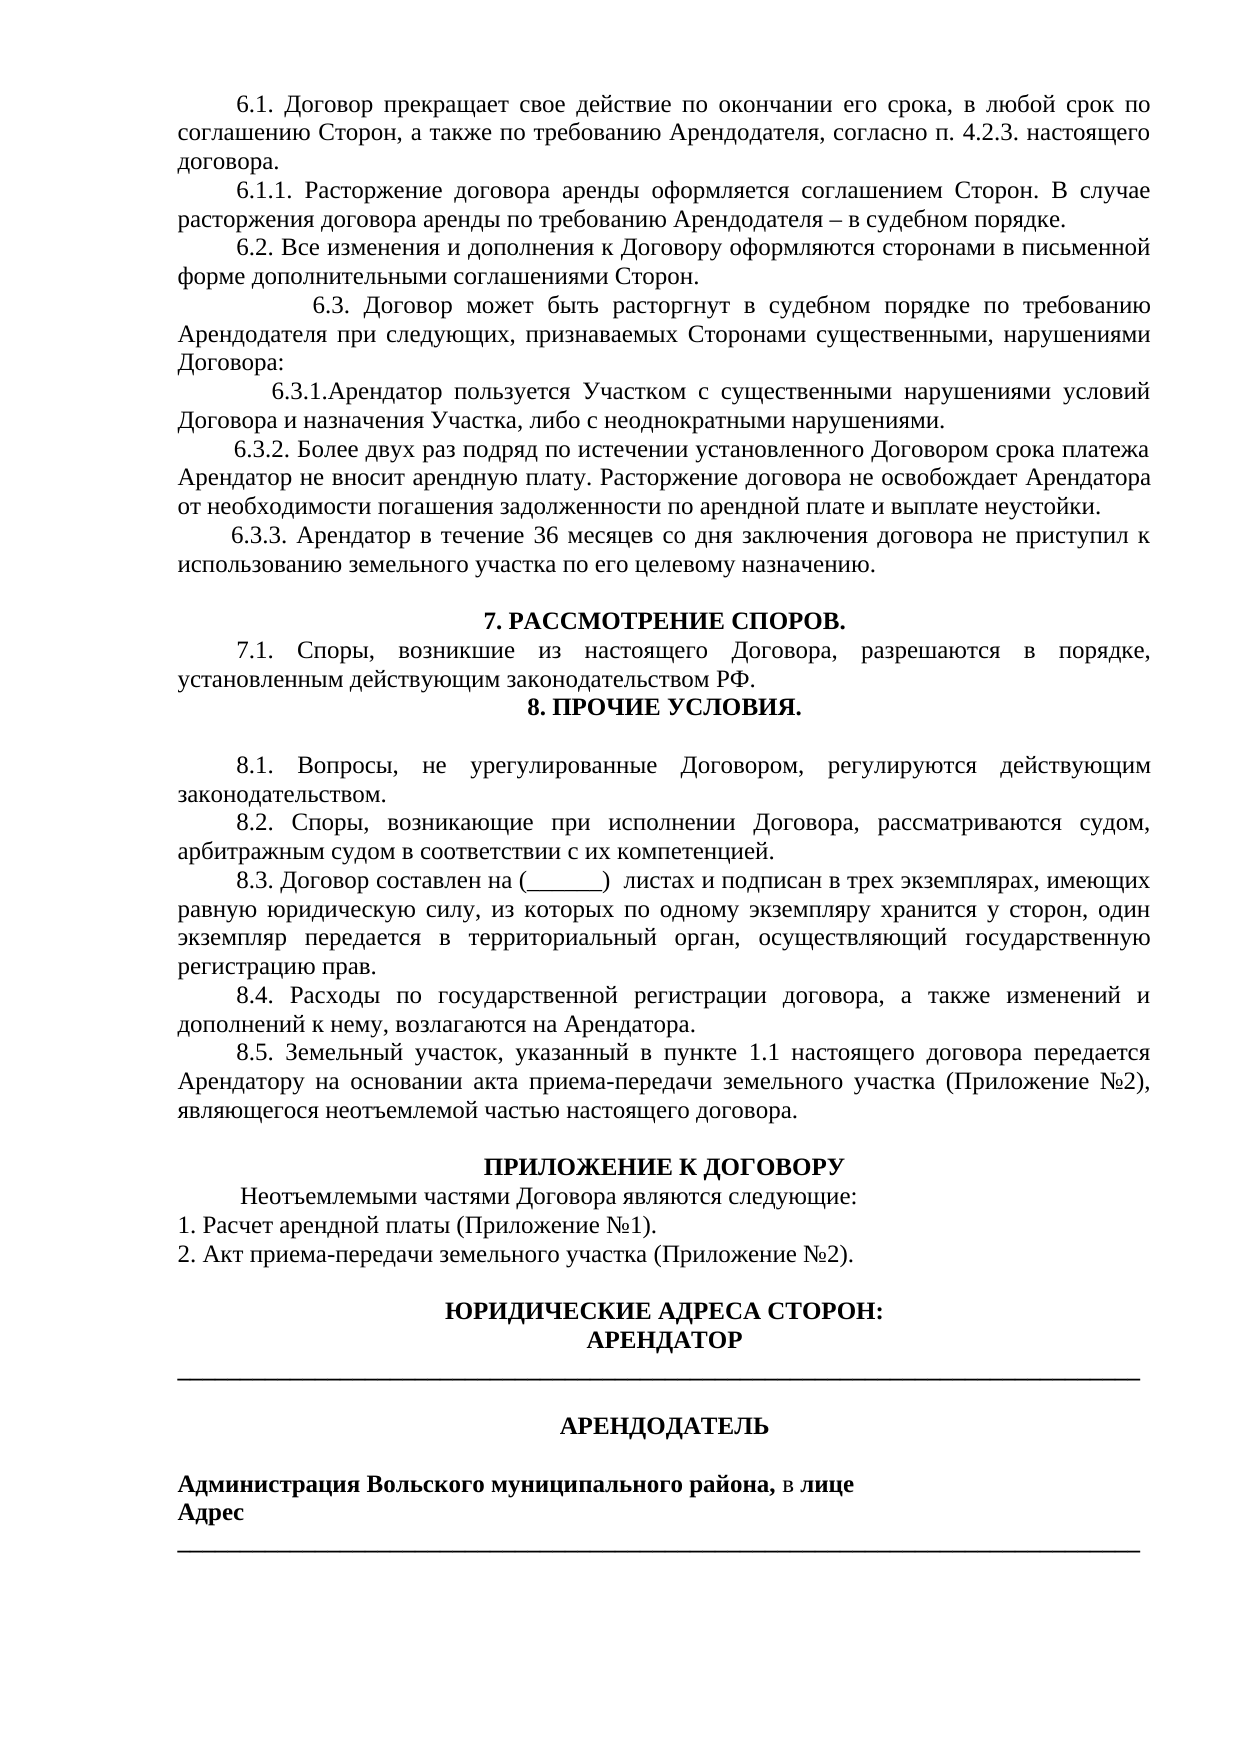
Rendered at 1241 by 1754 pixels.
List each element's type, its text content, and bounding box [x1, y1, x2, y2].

text 8.3. Договор составлен на (______) листах и подписан в трех экземплярах, имеющих равную юридическую силу, из которых по одному экземпляру хранится у сторон, один экземпляр передается в территориальный орган, осуществляющий государственную регистрацию прав. [177, 865, 1152, 980]
text Администрация Вольского муниципального района, в лице [177, 1469, 1152, 1497]
text 6.3.2. Более двух раз подряд по истечении установленного Договором срока платежа Арендатор не вносит арендную плату. Расторжение договора не освобождает Арендатора от необходимости погашения задолженности по арендной плате и выплате неустойки. [177, 434, 1152, 520]
text 7. РАССМОТРЕНИЕ СПОРОВ. [177, 606, 1152, 635]
text 8.1. Вопросы, не урегулированные Договором, регулируются действующим законодательством. [177, 750, 1152, 807]
text ПРИЛОЖЕНИЕ К ДОГОВОРУ [177, 1152, 1152, 1181]
text 6.1. Договор прекращает свое действие по окончании его срока, в любой срок по соглашению Сторон, а также по требованию Арендодателя, согласно п. 4.2.3. настоящего договора. [177, 89, 1152, 175]
text 8. ПРОЧИЕ УСЛОВИЯ. [177, 692, 1152, 721]
text АРЕНДОДАТЕЛЬ [177, 1411, 1152, 1440]
text 7.1. Споры, возникшие из настоящего Договора, разрешаются в порядке, установленным действующим законодательством РФ. [177, 635, 1152, 692]
text 8.5. Земельный участок, указанный в пункте 1.1 настоящего договора передается Арендатору на основании акта приема-передачи земельного участка (Приложение №2), являющегося неотъемлемой частью настоящего договора. [177, 1037, 1152, 1124]
text _____________________________________________________________________________ [177, 1526, 1152, 1555]
text АРЕНДАТОР [177, 1325, 1152, 1354]
text 2. Акт приема-передачи земельного участка (Приложение №2). [177, 1239, 1152, 1267]
text _____________________________________________________________________________ [177, 1354, 1152, 1382]
text 6.2. Все изменения и дополнения к Договору оформляются сторонами в письменной форме дополнительными соглашениями Сторон. [177, 232, 1152, 290]
text 8.2. Споры, возникающие при исполнении Договора, рассматриваются судом, арбитражным судом в соответствии с их компетенцией. [177, 807, 1152, 865]
text 6.3.1.Арендатор пользуется Участком с существенными нарушениями условий Договора и назначения Участка, либо с неоднократными нарушениями. [177, 376, 1152, 434]
text 6.1.1. Расторжение договора аренды оформляется соглашением Сторон. В случае расторжения договора аренды по требованию Арендодателя – в судебном порядке. [177, 175, 1152, 232]
text 6.3. Договор может быть расторгнут в судебном порядке по требованию Арендодателя при следующих, признаваемых Сторонами существенными, нарушениями Договора: [177, 290, 1152, 376]
text Неотъемлемыми частями Договора являются следующие: [177, 1181, 1152, 1210]
text ЮРИДИЧЕСКИЕ АДРЕСА СТОРОН: [177, 1296, 1152, 1325]
text Адрес [177, 1497, 1152, 1526]
text 1. Расчет арендной платы (Приложение №1). [177, 1210, 1152, 1239]
text 8.4. Расходы по государственной регистрации договора, а также изменений и дополнений к нему, возлагаются на Арендатора. [177, 980, 1152, 1037]
text 6.3.3. Арендатор в течение 36 месяцев со дня заключения договора не приступил к использованию земельного участка по его целевому назначению. [177, 520, 1152, 577]
